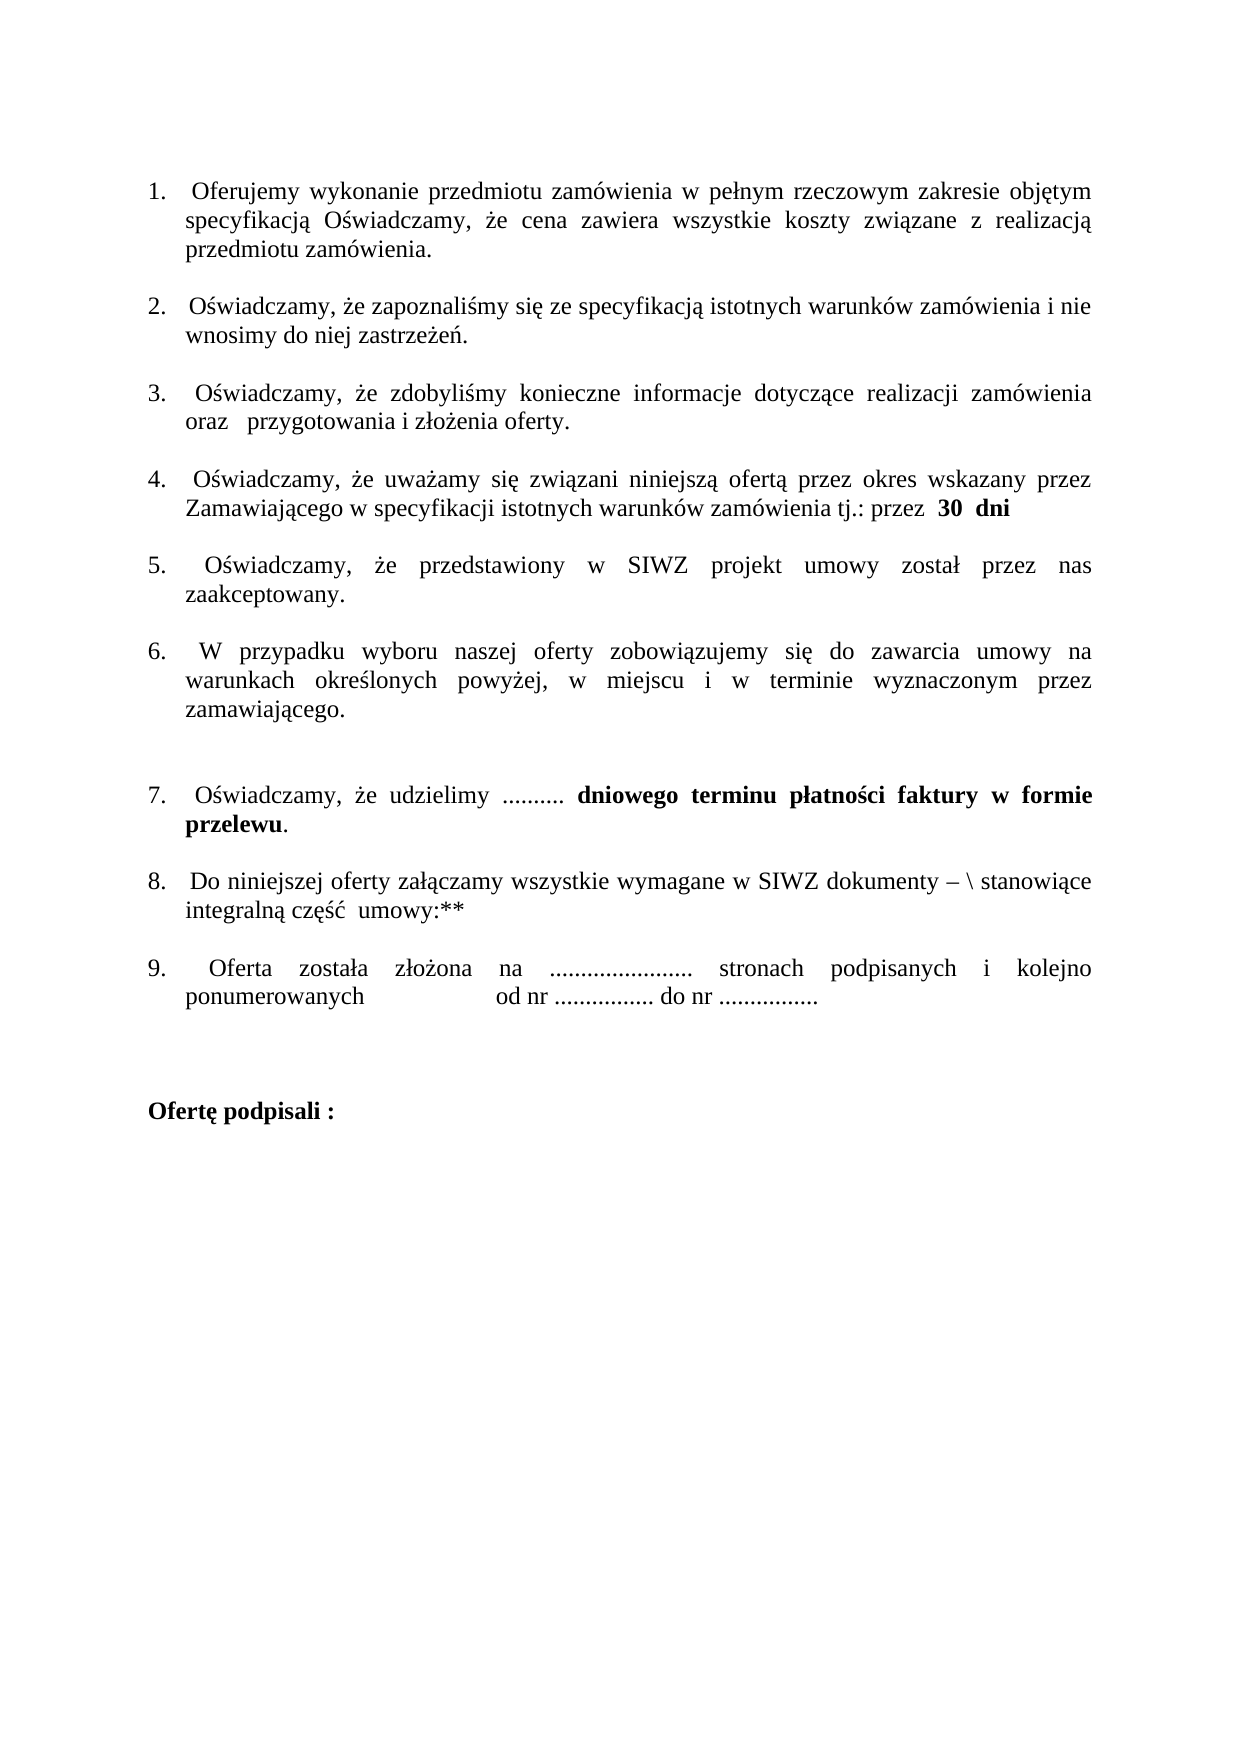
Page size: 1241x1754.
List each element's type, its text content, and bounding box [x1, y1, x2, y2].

text 7. Oświadczamy, że udzielimy .......... dniowego terminu płatności faktury w formie przelewu. [148, 780, 1093, 838]
text 8. Do niniejszej oferty załączamy wszystkie wymagane w SIWZ dokumenty – \ stanowiące integralną część umowy:** [148, 866, 1093, 924]
text 2. Oświadczamy, że zapoznaliśmy się ze specyfikacją istotnych warunków zamówienia i nie wnosimy do niej zastrzeżeń. [148, 291, 1093, 349]
text Ofertę podpisali : [148, 1096, 1093, 1125]
text 4. Oświadczamy, że uważamy się związani niniejszą ofertą przez okres wskazany przez Zamawiającego w specyfikacji istotnych warunków zamówienia tj.: przez 30 dni [148, 464, 1093, 521]
text 6. W przypadku wyboru naszej oferty zobowiązujemy się do zawarcia umowy na warunkach określonych powyżej, w miejscu i w terminie wyznaczonym przez zamawiającego. [148, 636, 1093, 723]
text 1. Oferujemy wykonanie przedmiotu zamówienia w pełnym rzeczowym zakresie objętym specyfikacją Oświadczamy, że cena zawiera wszystkie koszty związane z realizacją przedmiotu zamówienia. [148, 176, 1093, 263]
text 5. Oświadczamy, że przedstawiony w SIWZ projekt umowy został przez nas zaakceptowany. [148, 550, 1093, 608]
text 3. Oświadczamy, że zdobyliśmy konieczne informacje dotyczące realizacji zamówienia oraz przygotowania i złożenia oferty. [148, 378, 1093, 435]
text 9. Oferta została złożona na ....................... stronach podpisanych i kolejno ponumerowanych od nr ................ do nr ................ [148, 953, 1093, 1010]
